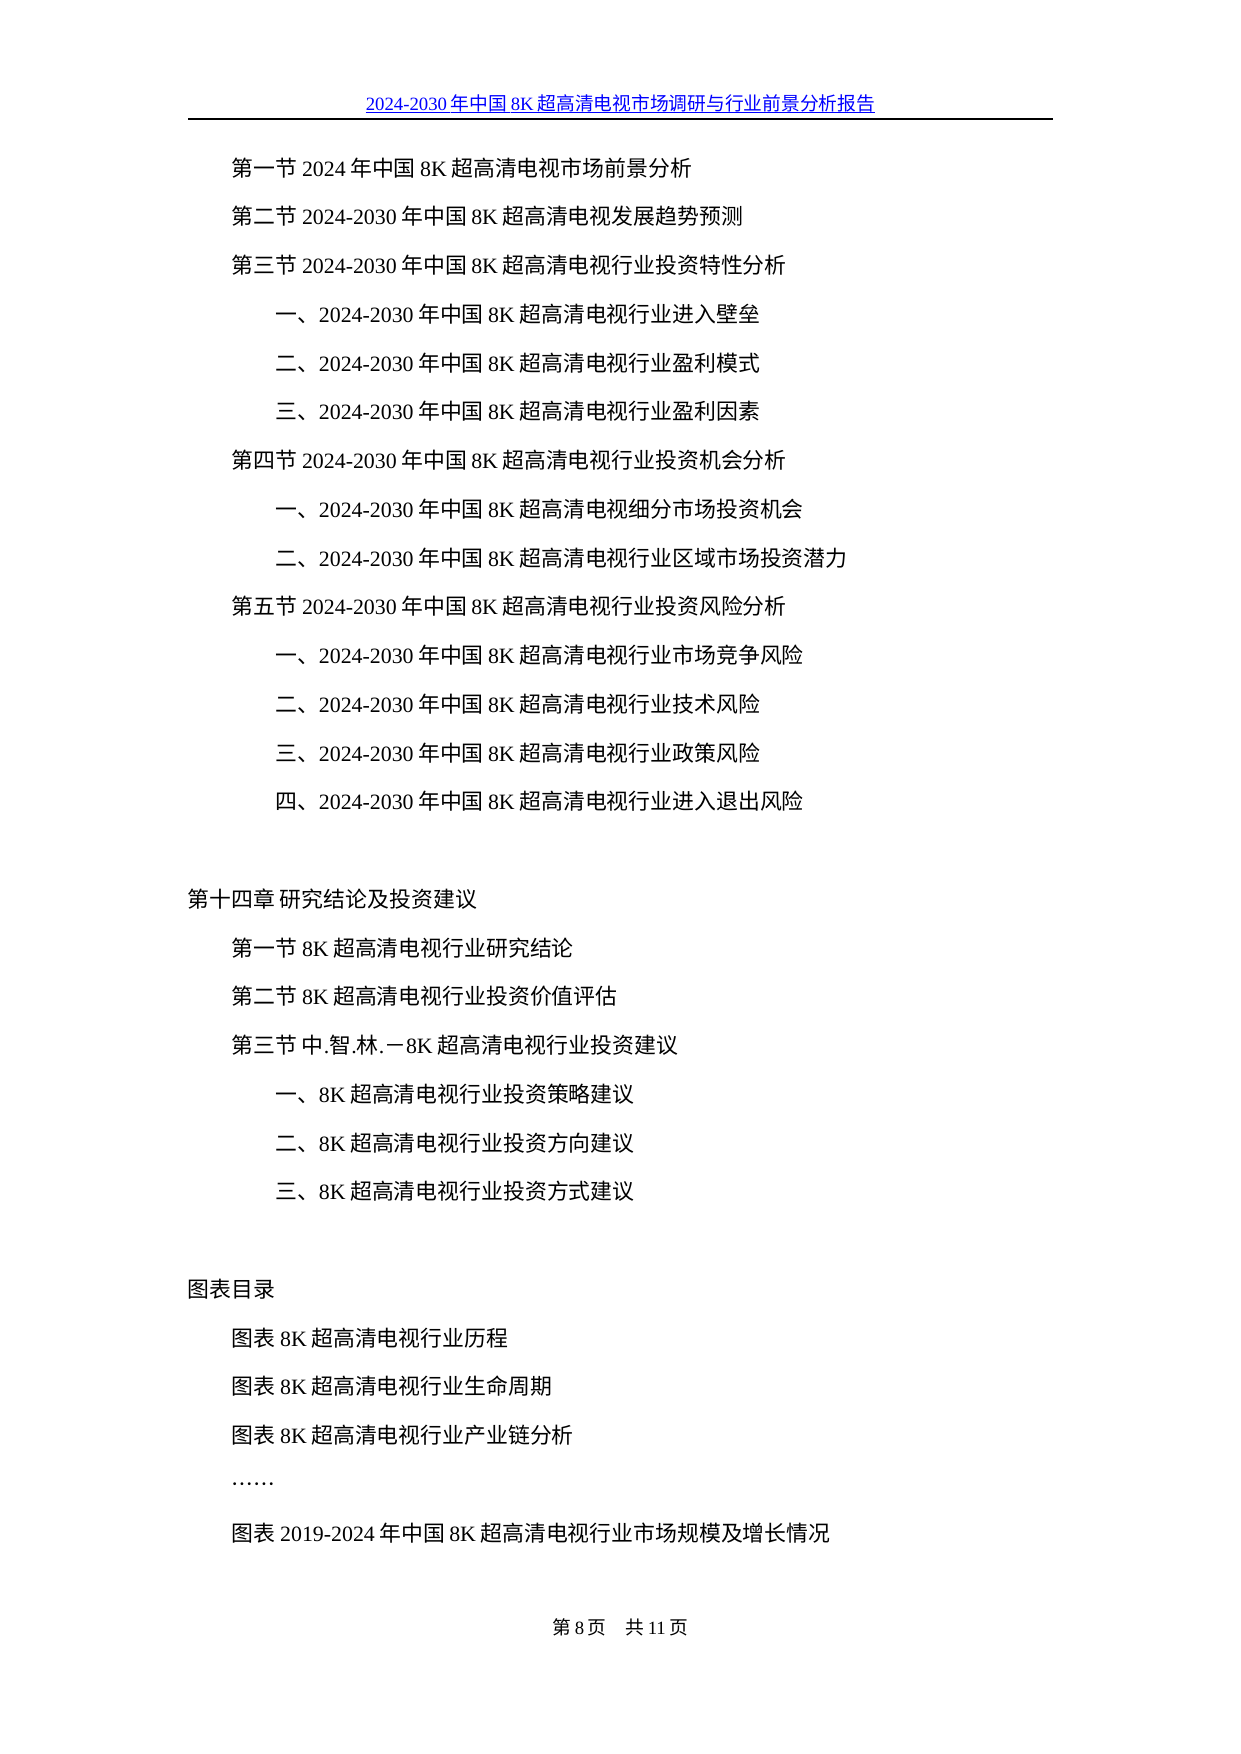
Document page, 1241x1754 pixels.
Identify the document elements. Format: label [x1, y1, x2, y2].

text [187, 150, 1053, 1548]
